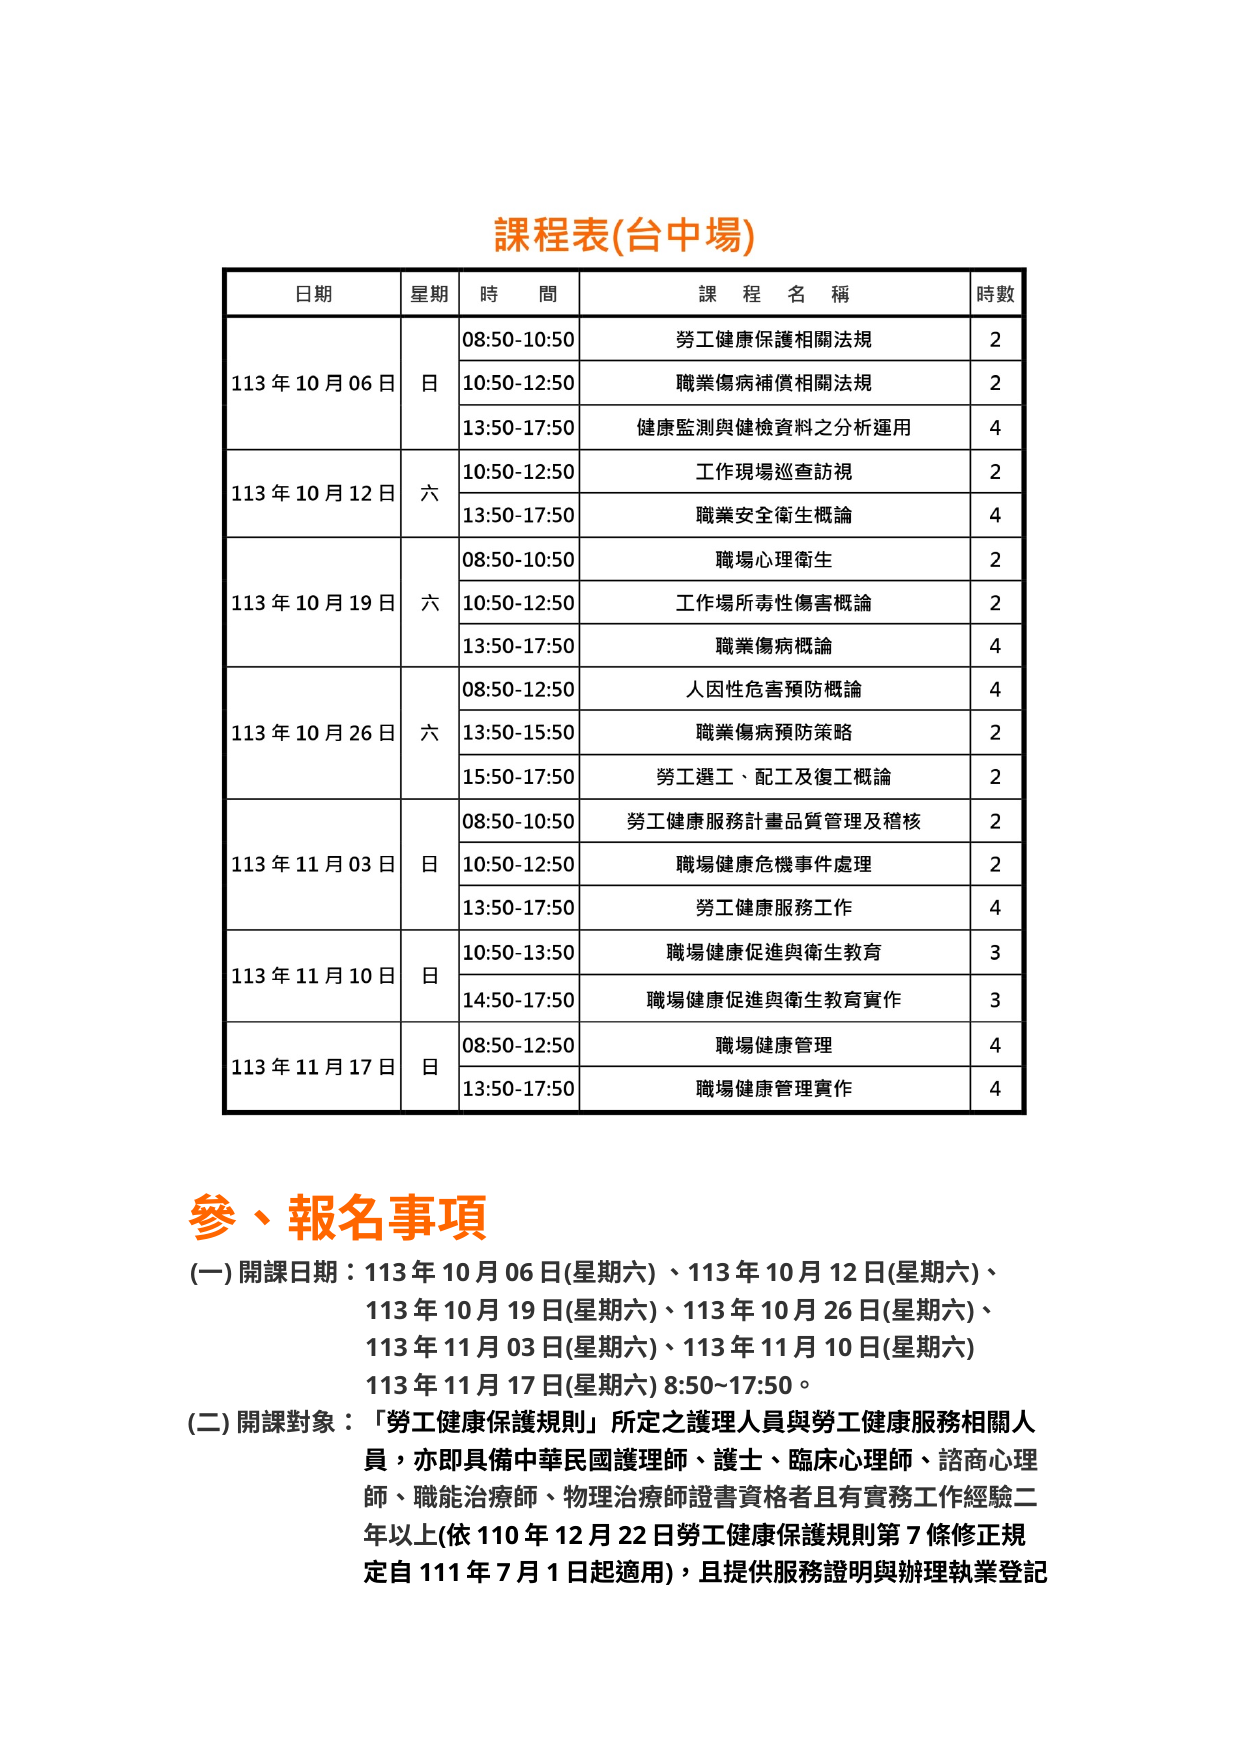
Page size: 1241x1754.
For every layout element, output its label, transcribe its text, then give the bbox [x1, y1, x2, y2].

text 113年11月17日(星期六) 8:50~17:50。 [365, 1364, 1053, 1402]
text 參、報名事項 [187, 1177, 1053, 1252]
text 員，亦即具備中華民國護理師、護士、臨床心理師、諮商心理 [187, 1439, 1053, 1477]
text (一) 開課日期：113年10月06日(星期六) 、113年10月12日(星期六)、 [190, 1252, 1053, 1289]
text 定自 111年7月1日起適用)，且提供服務證明與辦理執業登記 [187, 1552, 1053, 1589]
picture [187, 164, 1053, 1143]
text 113年11月03日(星期六)、113年11月10日(星期六) [365, 1327, 1053, 1364]
text (二) 開課對象：「勞工健康保護規則」所定之護理人員與勞工健康服務相關人 [187, 1402, 1053, 1439]
text 年以上(依110年12月22日勞工健康保護規則第7條修正規 [187, 1514, 1053, 1552]
text 113年10月19日(星期六)、113年10月26日(星期六)、 [365, 1289, 1053, 1327]
text 師、職能治療師、物理治療師證書資格者且有實務工作經驗二 [187, 1477, 1053, 1514]
